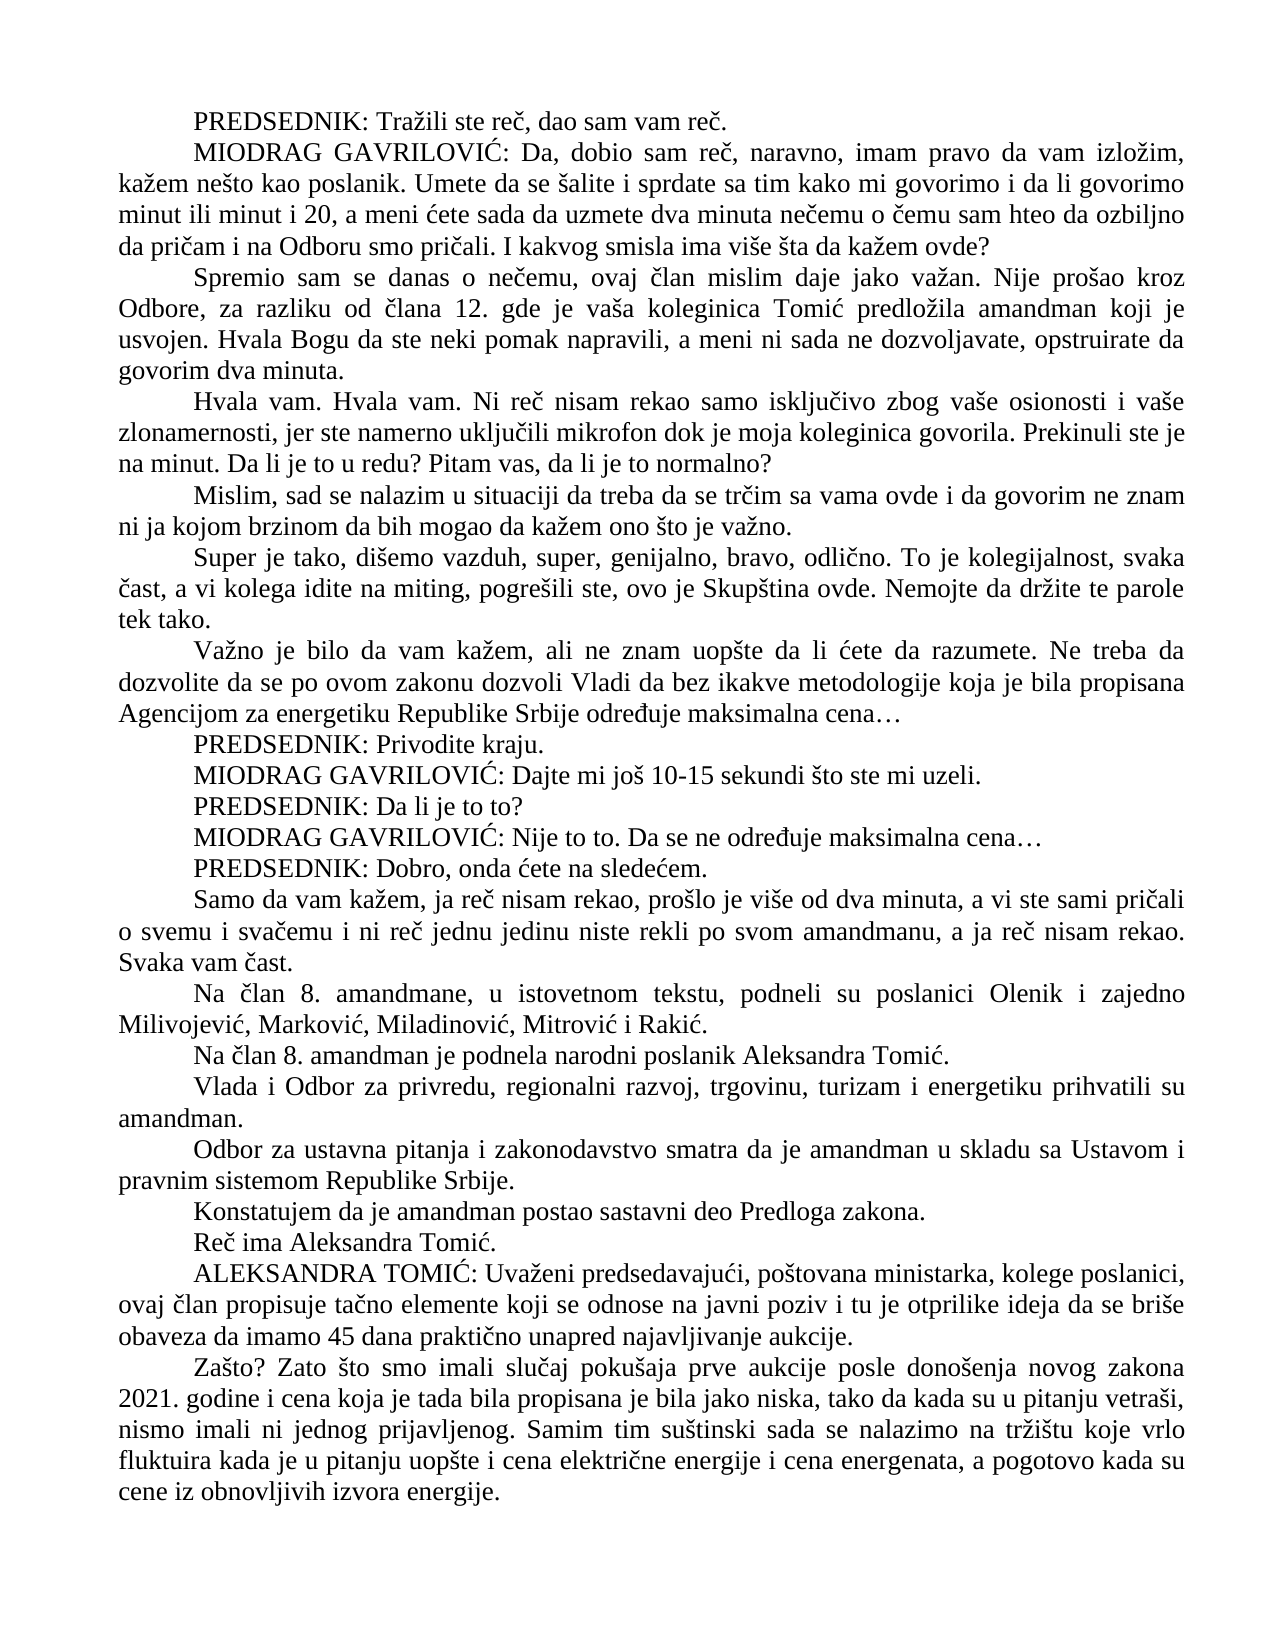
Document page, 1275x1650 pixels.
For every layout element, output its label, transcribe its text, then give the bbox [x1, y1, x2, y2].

text MIODRAG GAVRILOVIĆ: Dajte mi još 10-15 sekundi što ste mi uzeli. [118, 759, 1186, 790]
text Super je tako, dišemo vazduh, super, genijalno, bravo, odlično. To je kolegijalnost, svaka čast, a vi kolega idite na miting, pogrešili ste, ovo je Skupština ovde. Nemojte da držite te parole tek tako. [118, 541, 1186, 634]
text Na član 8. amandman je podnela narodni poslanik Aleksandra Tomić. [118, 1039, 1186, 1071]
text MIODRAG GAVRILOVIĆ: Da, dobio sam reč, naravno, imam pravo da vam izložim, kažem nešto kao poslanik. Umete da se šalite i sprdate sa tim kako mi govorimo i da li govorimo minut ili minut i 20, a meni ćete sada da uzmete dva minuta nečemu o čemu sam hteo da ozbiljno da pričam i na Odboru smo pričali. I kakvog smisla ima više šta da kažem ovde? [118, 136, 1186, 261]
text Spremio sam se danas o nečemu, ovaj član mislim daje jako važan. Nije prošao kroz Odbore, za razliku od člana 12. gde je vaša koleginica Tomić predložila amandman koji je usvojen. Hvala Bogu da ste neki pomak napravili, a meni ni sada ne dozvoljavate, opstruirate da govorim dva minuta. [118, 261, 1186, 385]
text Važno je bilo da vam kažem, ali ne znam uopšte da li ćete da razumete. Ne treba da dozvolite da se po ovom zakonu dozvoli Vladi da bez ikakve metodologije koja je bila propisana Agencijom za energetiku Republike Srbije određuje maksimalna cena… [118, 634, 1186, 728]
text Vlada i Odbor za privredu, regionalni razvoj, trgovinu, turizam i energetiku prihvatili su amandman. [118, 1071, 1186, 1133]
text Samo da vam kažem, ja reč nisam rekao, prošlo je više od dva minuta, a vi ste sami pričali o svemu i svačemu i ni reč jednu jedinu niste rekli po svom amandmanu, a ja reč nisam rekao. Svaka vam čast. [118, 884, 1186, 977]
text PREDSEDNIK: Da li je to to? [118, 790, 1186, 821]
text Odbor za ustavna pitanja i zakonodavstvo smatra da je amandman u skladu sa Ustavom i pravnim sistemom Republike Srbije. [118, 1133, 1186, 1195]
text PREDSEDNIK: Tražili ste reč, dao sam vam reč. [118, 105, 1186, 136]
text Konstatujem da je amandman postao sastavni deo Predloga zakona. [118, 1195, 1186, 1226]
text PREDSEDNIK: Privodite kraju. [118, 728, 1186, 759]
text Zašto? Zato što smo imali slučaj pokušaja prve aukcije posle donošenja novog zakona 2021. godine i cena koja je tada bila propisana je bila jako niska, tako da kada su u pitanju vetraši, nismo imali ni jednog prijavljenog. Samim tim suštinski sada se nalazimo na tržištu koje vrlo fluktuira kada je u pitanju uopšte i cena električne energije i cena energenata, a pogotovo kada su cene iz obnovljivih izvora energije. [118, 1351, 1186, 1507]
text Reč ima Aleksandra Tomić. [118, 1226, 1186, 1257]
text Mislim, sad se nalazim u situaciji da treba da se trčim sa vama ovde i da govorim ne znam ni ja kojom brzinom da bih mogao da kažem ono što je važno. [118, 479, 1186, 541]
text MIODRAG GAVRILOVIĆ: Nije to to. Da se ne određuje maksimalna cena… [118, 821, 1186, 852]
text Na član 8. amandmane, u istovetnom tekstu, podneli su poslanici Olenik i zajedno Milivojević, Marković, Miladinović, Mitrović i Rakić. [118, 977, 1186, 1039]
text PREDSEDNIK: Dobro, onda ćete na sledećem. [118, 852, 1186, 884]
text Hvala vam. Hvala vam. Ni reč nisam rekao samo isključivo zbog vaše osionosti i vaše zlonamernosti, jer ste namerno uključili mikrofon dok je moja koleginica govorila. Prekinuli ste je na minut. Da li je to u redu? Pitam vas, da li je to normalno? [118, 385, 1186, 479]
text ALEKSANDRA TOMIĆ: Uvaženi predsedavajući, poštovana ministarka, kolege poslanici, ovaj član propisuje tačno elemente koji se odnose na javni poziv i tu je otprilike ideja da se briše obaveza da imamo 45 dana praktično unapred najavljivanje aukcije. [118, 1257, 1186, 1351]
